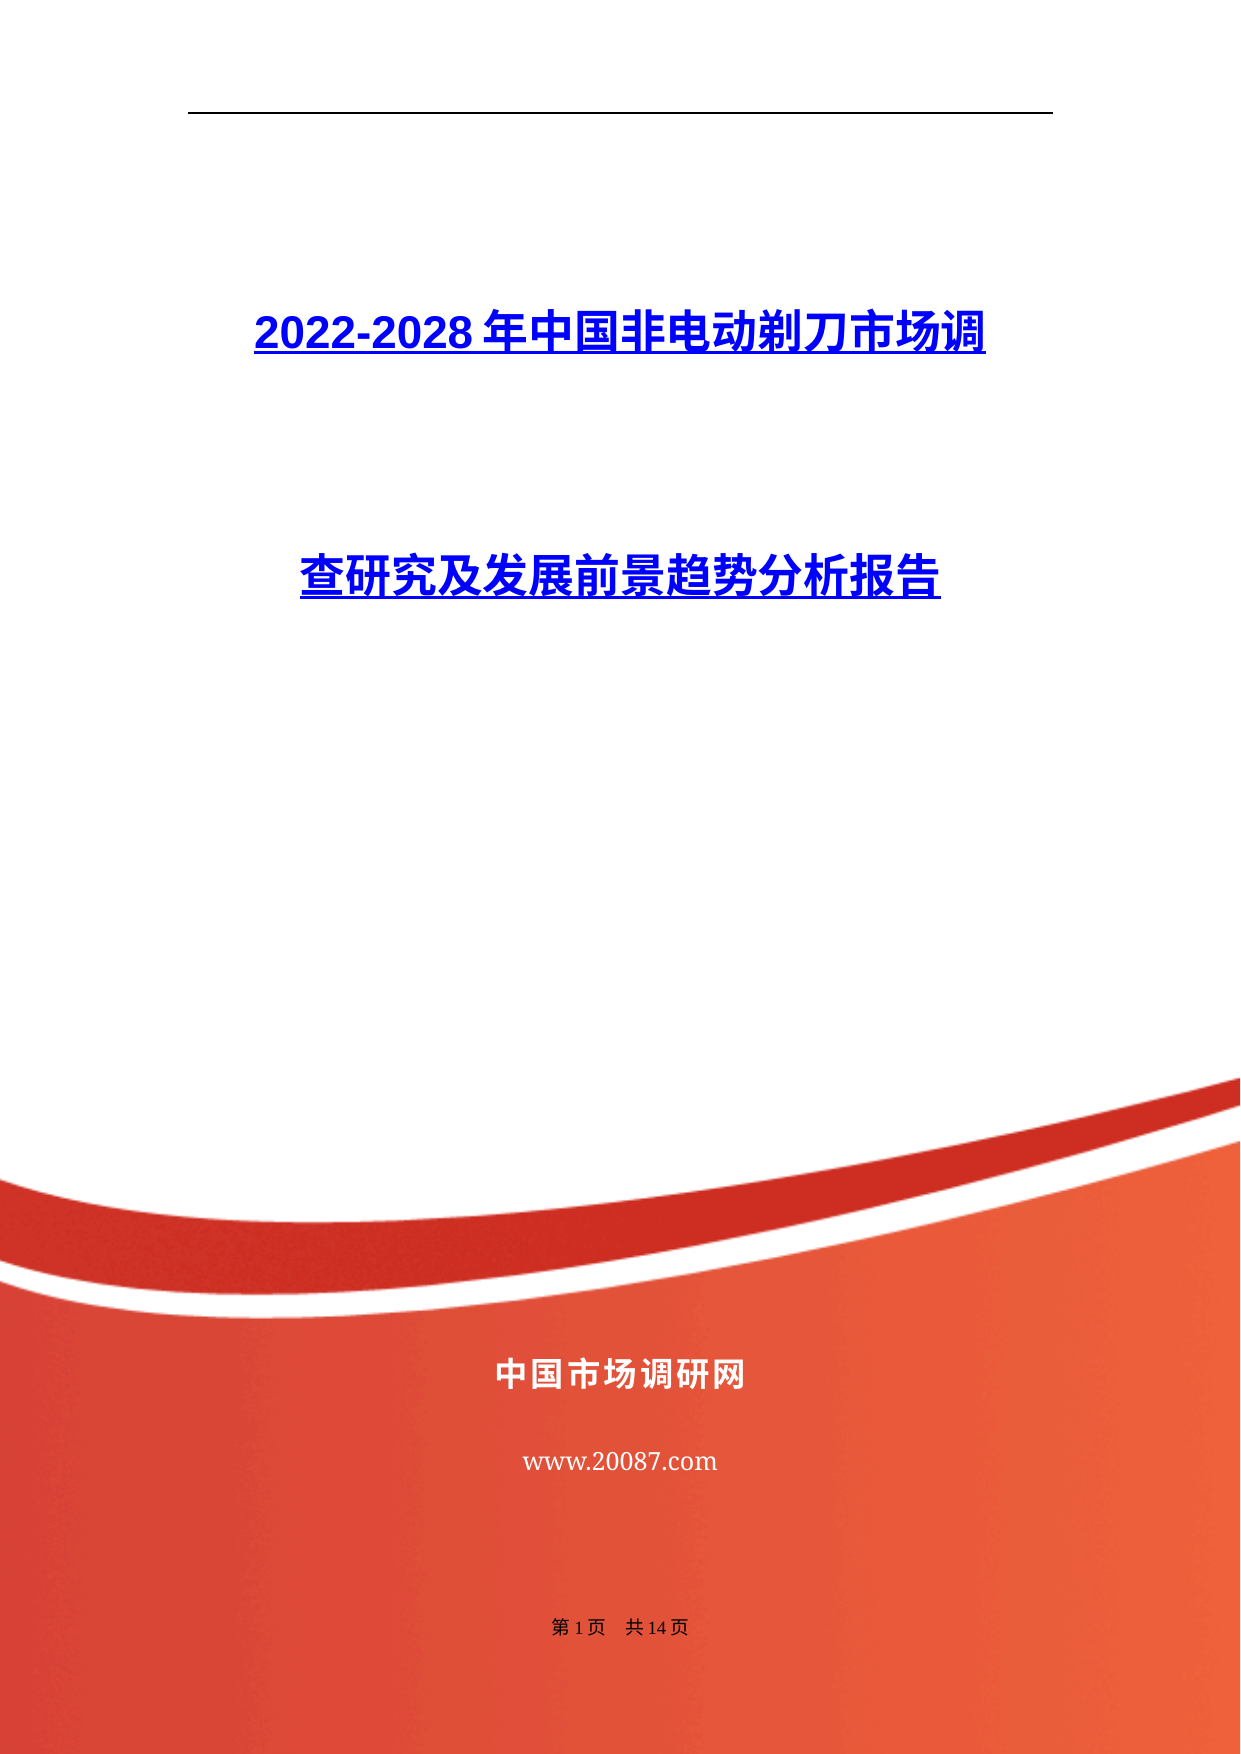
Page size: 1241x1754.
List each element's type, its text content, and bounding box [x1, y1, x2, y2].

text www.20087.com [187, 1428, 1053, 1493]
picture [0, 1006, 1241, 1754]
table_header 2022-2028年中国非电动剃刀市场调查研究及发展前景趋势分析报告 [188, 207, 1053, 773]
subtitle 中国市场调研网 [187, 1339, 1053, 1404]
